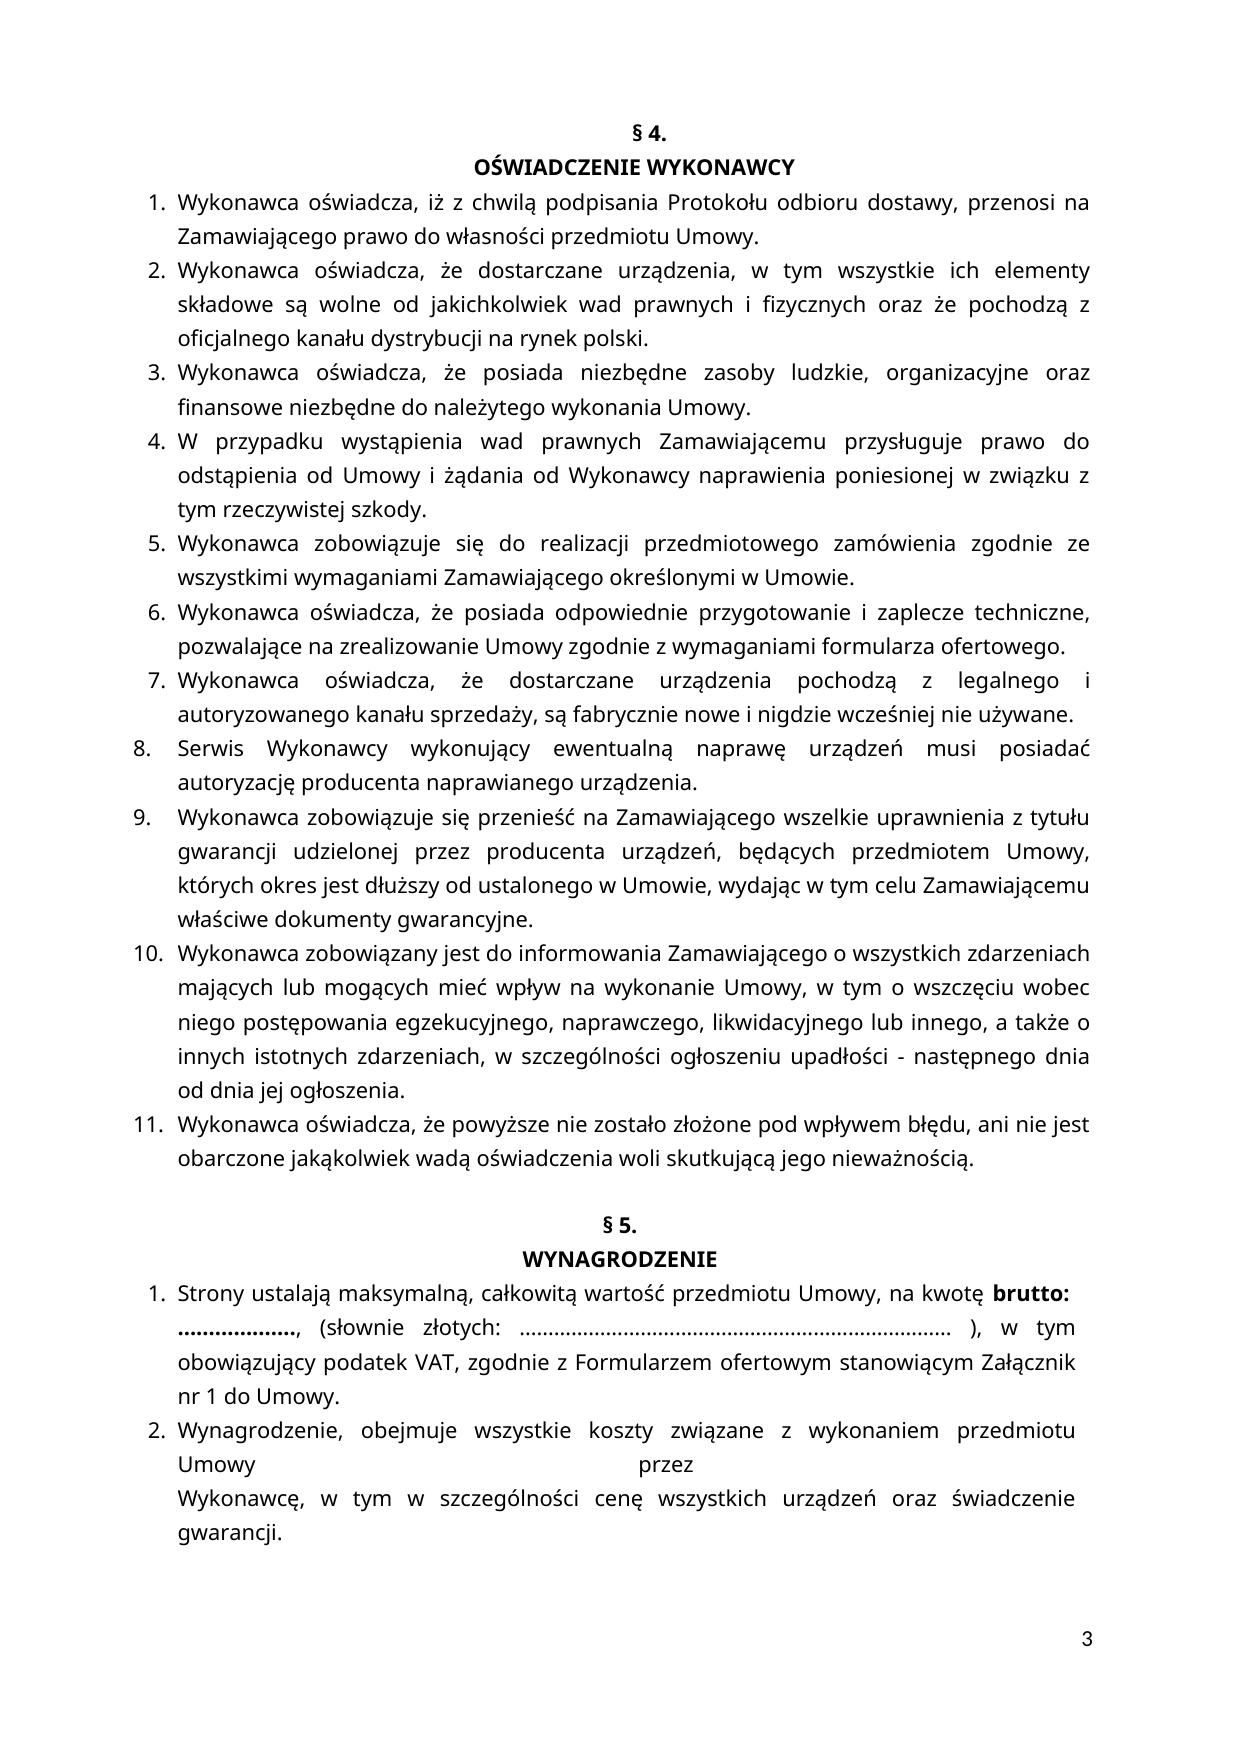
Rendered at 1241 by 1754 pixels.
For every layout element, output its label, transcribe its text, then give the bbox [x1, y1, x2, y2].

list Wykonawca oświadcza, że powyższe nie zostało złożone pod wpływem błędu, ani nie jest obarczone jakąkolwiek wadą oświadczenia woli skutkującą jego nieważnością. [133, 1109, 1091, 1173]
list Wykonawca oświadcza, że dostarczane urządzenia, w tym wszystkie ich elementy składowe są wolne od jakichkolwiek wad prawnych i fizycznych oraz że pochodzą z oficjalnego kanału dystrybucji na rynek polski. [148, 255, 1091, 353]
text WYNAGRODZENIE [163, 1244, 1077, 1274]
text OŚWIADCZENIE WYKONAWCY [177, 152, 1091, 182]
list Wykonawca zobowiązany jest do informowania Zamawiającego o wszystkich zdarzeniach mających lub mogących mieć wpływ na wykonanie Umowy, w tym o wszczęciu wobec niego postępowania egzekucyjnego, naprawczego, likwidacyjnego lub innego, a także o innych istotnych zdarzeniach, w szczególności ogłoszeniu upadłości - następnego dnia od dnia jej ogłoszenia. [133, 938, 1091, 1104]
list Wykonawca zobowiązuje się do realizacji przedmiotowego zamówienia zgodnie ze wszystkimi wymaganiami Zamawiającego określonymi w Umowie. [148, 528, 1091, 592]
text § 4. [208, 118, 1091, 148]
list W przypadku wystąpienia wad prawnych Zamawiającemu przysługuje prawo do odstąpienia od Umowy i żądania od Wykonawcy naprawienia poniesionej w związku z tym rzeczywistej szkody. [148, 426, 1091, 524]
text § 5. [163, 1210, 1077, 1240]
list Wykonawca oświadcza, że posiada odpowiednie przygotowanie i zaplecze techniczne, pozwalające na zrealizowanie Umowy zgodnie z wymaganiami formularza ofertowego. [148, 596, 1091, 660]
list Serwis Wykonawcy wykonujący ewentualną naprawę urządzeń musi posiadać autoryzację producenta naprawianego urządzenia. [133, 733, 1091, 797]
list Wykonawca oświadcza, że posiada niezbędne zasoby ludzkie, organizacyjne oraz finansowe niezbędne do należytego wykonania Umowy. [148, 357, 1091, 421]
list Wynagrodzenie, obejmuje wszystkie koszty związane z wykonaniem przedmiotu Umowy przez Wykonawcę, w tym w szczególności cenę wszystkich urządzeń oraz świadczenie gwarancji. [148, 1415, 1077, 1547]
list Wykonawca zobowiązuje się przenieść na Zamawiającego wszelkie uprawnienia z tytułu gwarancji udzielonej przez producenta urządzeń, będących przedmiotem Umowy, których okres jest dłuższy od ustalonego w Umowie, wydając w tym celu Zamawiającemu właściwe dokumenty gwarancyjne. [133, 801, 1091, 934]
list Wykonawca oświadcza, że dostarczane urządzenia pochodzą z legalnego i autoryzowanego kanału sprzedaży, są fabrycznie nowe i nigdzie wcześniej nie używane. [148, 665, 1091, 729]
list Strony ustalają maksymalną, całkowitą wartość przedmiotu Umowy, na kwotę brutto: ………………., (słownie złotych: ………………………………………………………………… ), w tym obowiązujący podatek VAT, zgodnie z Formularzem ofertowym stanowiącym Załącznik nr 1 do Umowy. [148, 1278, 1077, 1411]
list Wykonawca oświadcza, iż z chwilą podpisania Protokołu odbioru dostawy, przenosi na Zamawiającego prawo do własności przedmiotu Umowy. [148, 186, 1091, 250]
